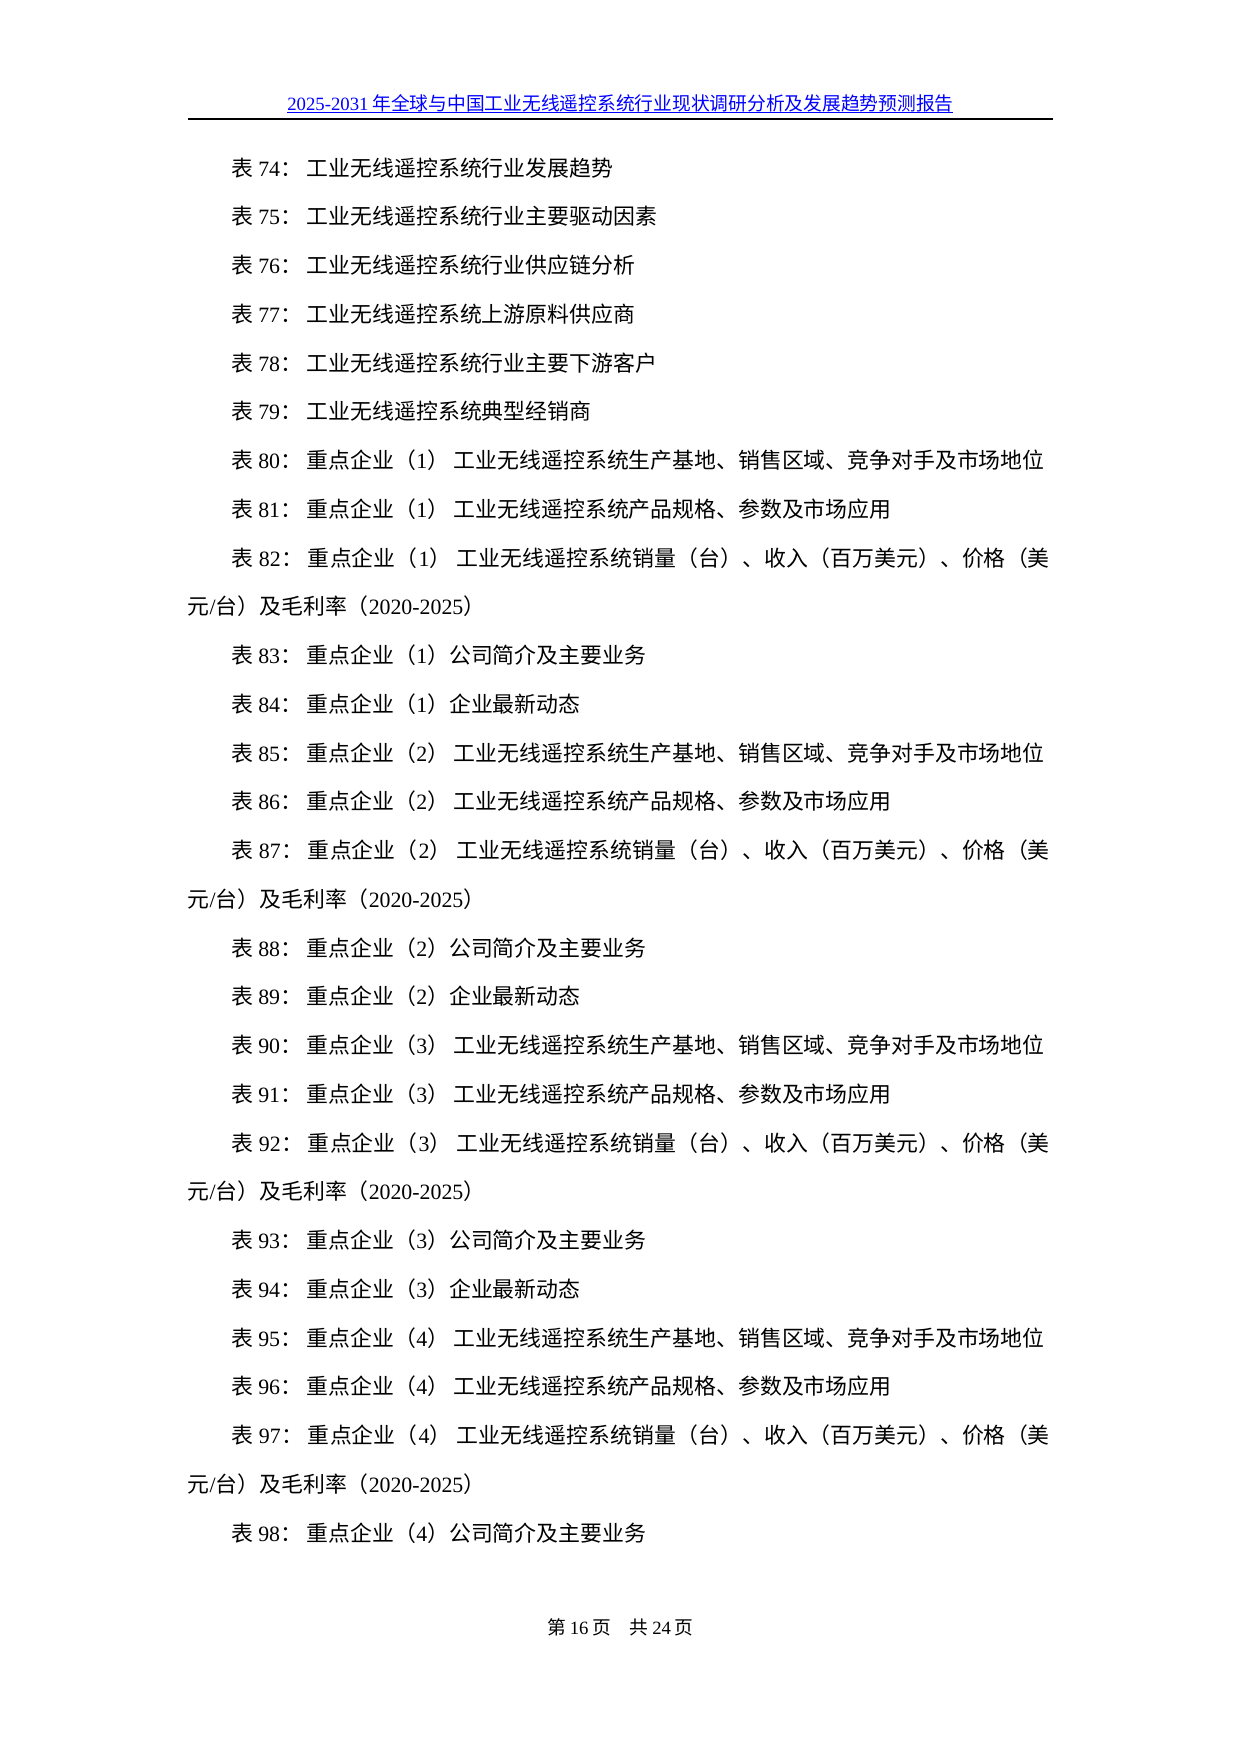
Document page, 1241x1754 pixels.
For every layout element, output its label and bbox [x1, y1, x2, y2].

text [187, 150, 1053, 1548]
